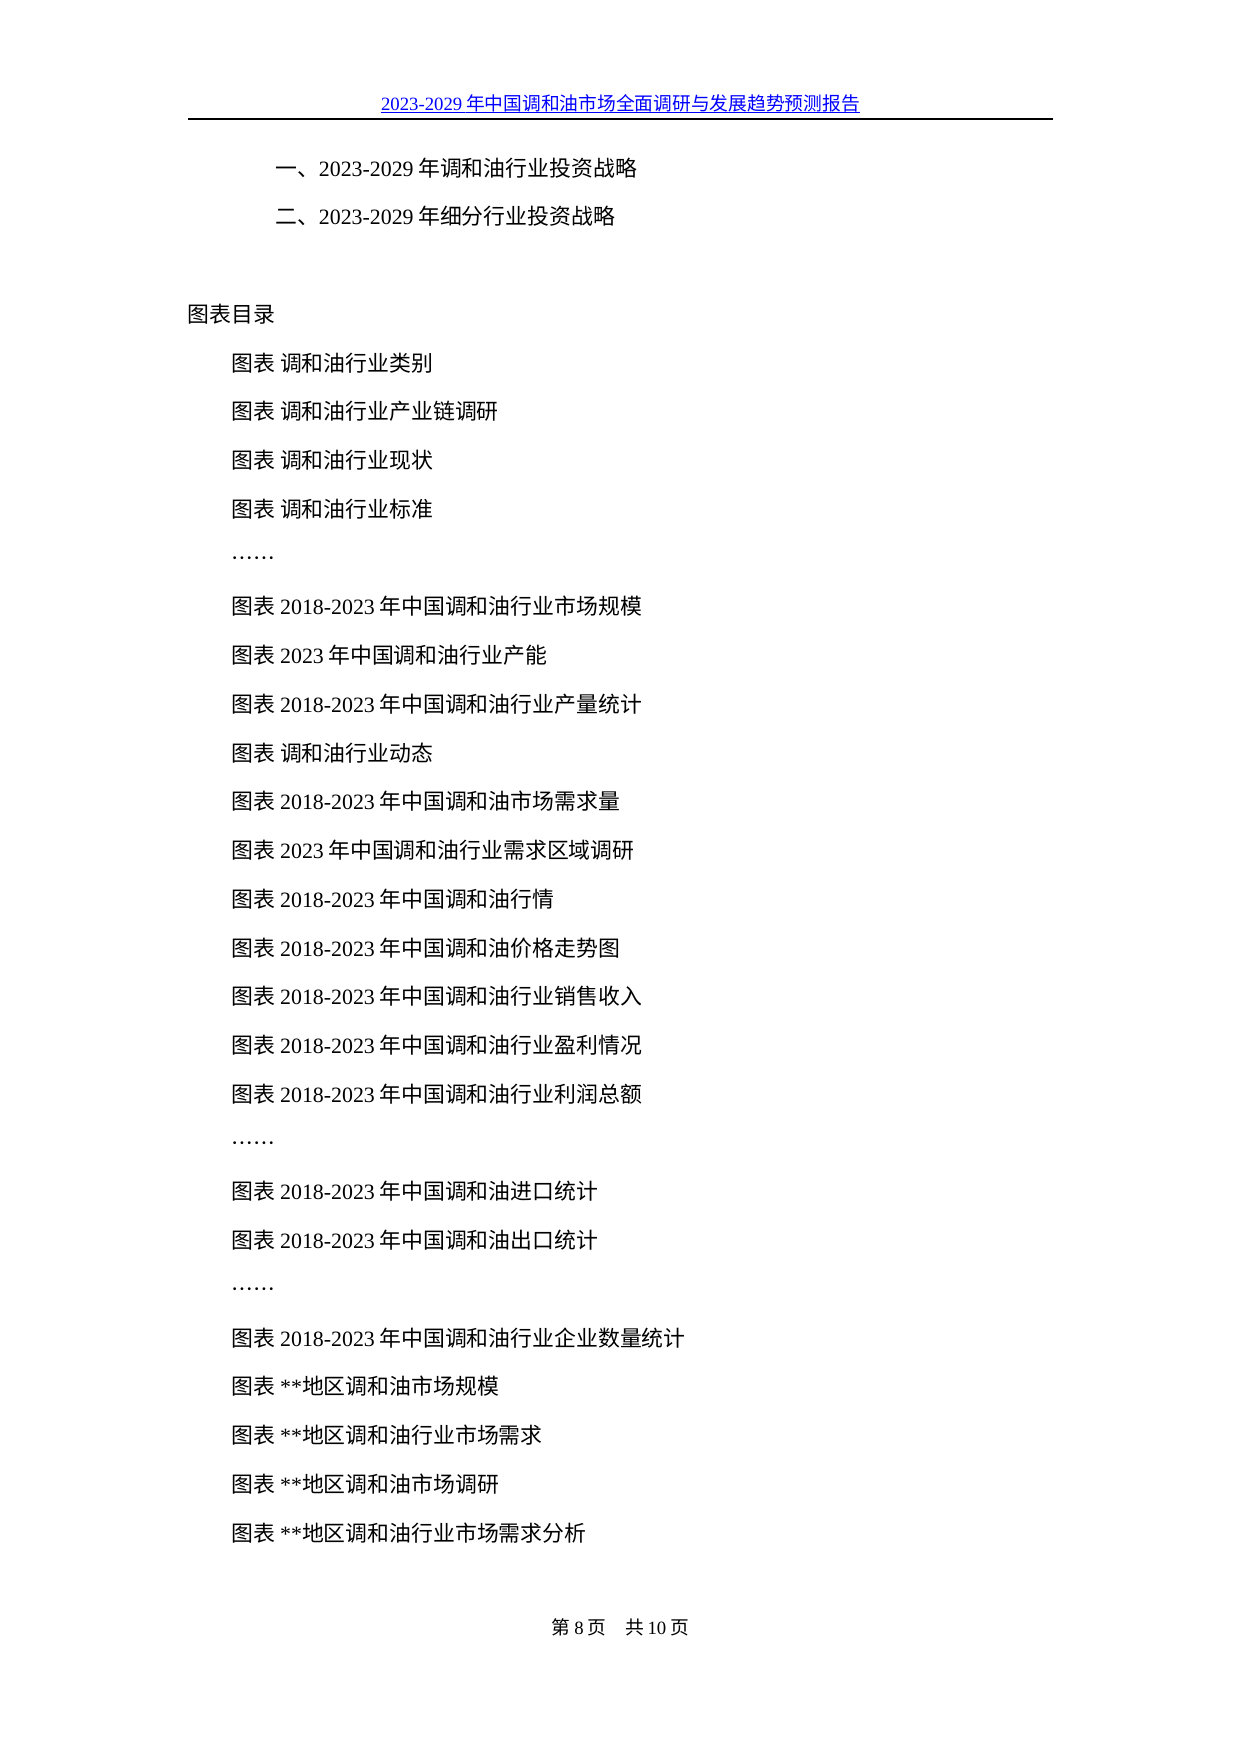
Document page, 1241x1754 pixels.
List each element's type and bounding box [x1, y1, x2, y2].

text [187, 150, 1053, 1548]
